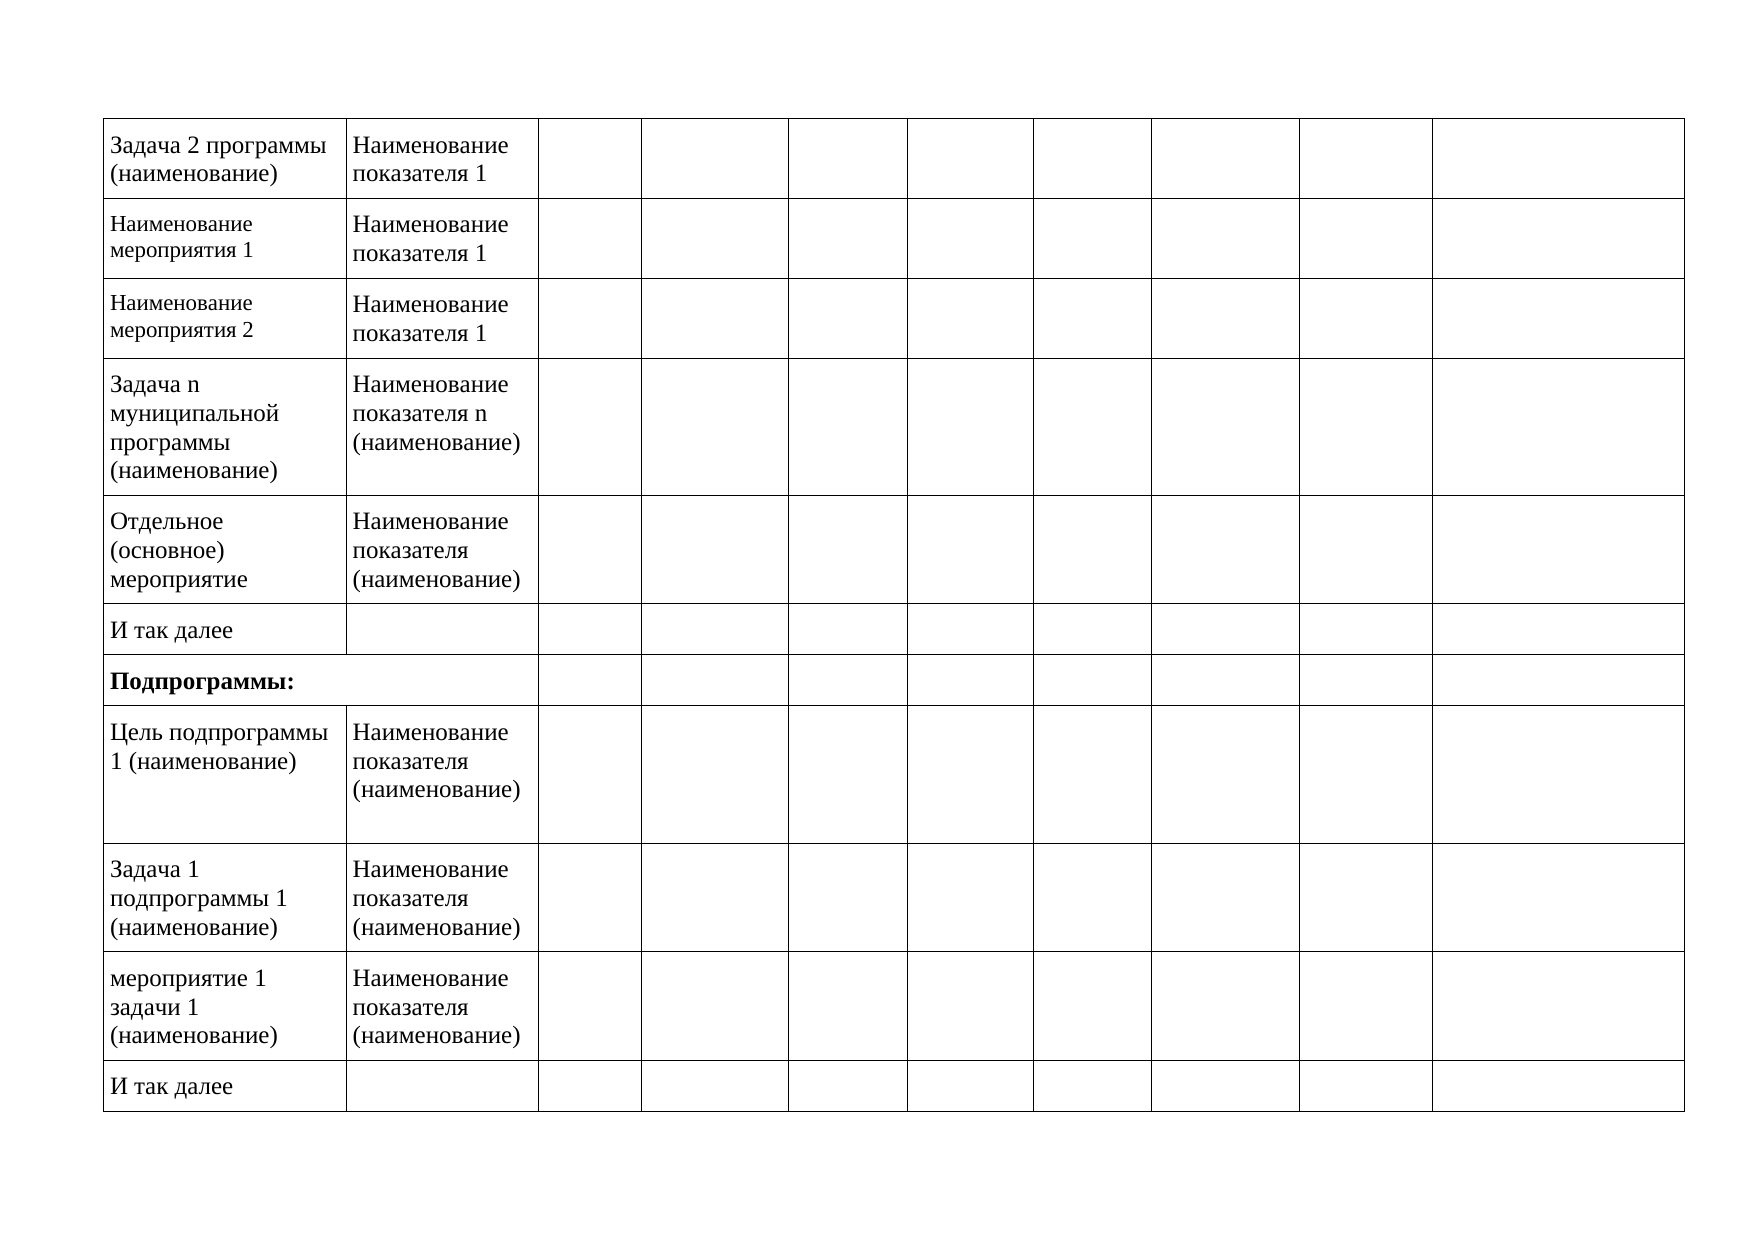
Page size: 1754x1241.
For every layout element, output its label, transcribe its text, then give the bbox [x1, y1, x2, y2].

table_cell [539, 119, 641, 198]
table_cell [1433, 279, 1684, 357]
table_cell [1300, 359, 1432, 495]
table_cell [642, 655, 788, 705]
table_cell [1433, 1061, 1684, 1111]
table_cell [642, 496, 788, 603]
table_cell [1034, 119, 1151, 198]
table_cell [908, 706, 1033, 843]
table_cell [539, 279, 641, 357]
table_cell Наименование показателя 1 [347, 119, 538, 198]
table_cell [1152, 952, 1299, 1060]
table_cell И так далее [104, 604, 346, 654]
table_cell Наименование показателя 1 [347, 199, 538, 278]
table_cell Задача 1 подпрограммы 1 (наименование) [104, 844, 346, 951]
table_cell Наименование мероприятия 1 [104, 199, 346, 278]
table_cell [1433, 119, 1684, 198]
table_cell Подпрограммы: [104, 655, 538, 705]
table_cell [1300, 706, 1432, 843]
table_cell Наименование показателя (наименование) [347, 706, 538, 843]
table_cell [1300, 952, 1432, 1060]
table_cell [642, 1061, 788, 1111]
table_cell [1034, 359, 1151, 495]
table_cell Наименование показателя n (наименование) [347, 359, 538, 495]
table_cell [789, 655, 907, 705]
table_cell [789, 604, 907, 654]
table_cell [1034, 952, 1151, 1060]
table_cell [1034, 279, 1151, 357]
table_cell [1034, 706, 1151, 843]
table_cell [642, 952, 788, 1060]
table_cell Отдельное (основное) мероприятие [104, 496, 346, 603]
table_cell [539, 952, 641, 1060]
table_cell Цель подпрограммы 1 (наименование) [104, 706, 346, 843]
table_cell Наименование показателя (наименование) [347, 952, 538, 1060]
table_cell [539, 199, 641, 278]
table_cell [539, 844, 641, 951]
table_cell [789, 844, 907, 951]
table_cell [642, 706, 788, 843]
table_cell [789, 496, 907, 603]
table_cell [642, 119, 788, 198]
table_cell [1300, 655, 1432, 705]
table_cell [1433, 199, 1684, 278]
table_cell [642, 199, 788, 278]
table_cell [1152, 279, 1299, 357]
table_cell [1152, 655, 1299, 705]
table_cell [789, 119, 907, 198]
table_cell [347, 604, 538, 654]
table_cell [347, 1061, 538, 1111]
table_cell [1152, 844, 1299, 951]
table_cell [1034, 496, 1151, 603]
table_cell [1433, 952, 1684, 1060]
table_cell [1433, 496, 1684, 603]
table_cell [789, 1061, 907, 1111]
table_cell [1152, 199, 1299, 278]
table_cell [908, 844, 1033, 951]
table_cell [908, 496, 1033, 603]
table_cell [1300, 496, 1432, 603]
table_cell [1034, 844, 1151, 951]
table_cell [1433, 359, 1684, 495]
table_cell Наименование показателя (наименование) [347, 844, 538, 951]
table_cell [908, 119, 1033, 198]
table_cell [1300, 1061, 1432, 1111]
table_cell [1300, 604, 1432, 654]
table_cell [1300, 844, 1432, 951]
table_cell [1300, 119, 1432, 198]
table_cell [789, 952, 907, 1060]
table_cell [1300, 199, 1432, 278]
table_cell [908, 655, 1033, 705]
table_cell [789, 199, 907, 278]
table_cell Наименование мероприятия 2 [104, 279, 346, 357]
table_cell [539, 1061, 641, 1111]
table_cell И так далее [104, 1061, 346, 1111]
table_cell [1433, 844, 1684, 951]
table_cell [908, 199, 1033, 278]
table_cell [789, 279, 907, 357]
table_cell [1034, 655, 1151, 705]
table_cell Наименование показателя 1 [347, 279, 538, 357]
table_cell [642, 359, 788, 495]
table_cell [1433, 706, 1684, 843]
table_cell [908, 359, 1033, 495]
table_cell [1034, 604, 1151, 654]
table_cell [908, 604, 1033, 654]
table_cell [1152, 496, 1299, 603]
table_cell [539, 655, 641, 705]
table_cell [539, 604, 641, 654]
table_cell [539, 359, 641, 495]
table_cell [908, 1061, 1033, 1111]
table_cell Задача 2 программы (наименование) [104, 119, 346, 198]
table_cell [1433, 655, 1684, 705]
table_cell [1034, 1061, 1151, 1111]
table_cell [1300, 279, 1432, 357]
table_cell [1433, 604, 1684, 654]
table_cell [642, 844, 788, 951]
table_cell [642, 604, 788, 654]
table_cell [789, 706, 907, 843]
table_cell [1152, 359, 1299, 495]
table_cell [1152, 1061, 1299, 1111]
table_cell [1034, 199, 1151, 278]
table_cell Задача n муниципальной программы (наименование) [104, 359, 346, 495]
table_cell Наименование показателя (наименование) [347, 496, 538, 603]
table_cell [1152, 119, 1299, 198]
table_cell [539, 706, 641, 843]
table_cell [908, 279, 1033, 357]
table_cell мероприятие 1 задачи 1 (наименование) [104, 952, 346, 1060]
table_cell [789, 359, 907, 495]
table_cell [1152, 604, 1299, 654]
table_cell [539, 496, 641, 603]
table_cell [642, 279, 788, 357]
table_cell [908, 952, 1033, 1060]
table_cell [1152, 706, 1299, 843]
